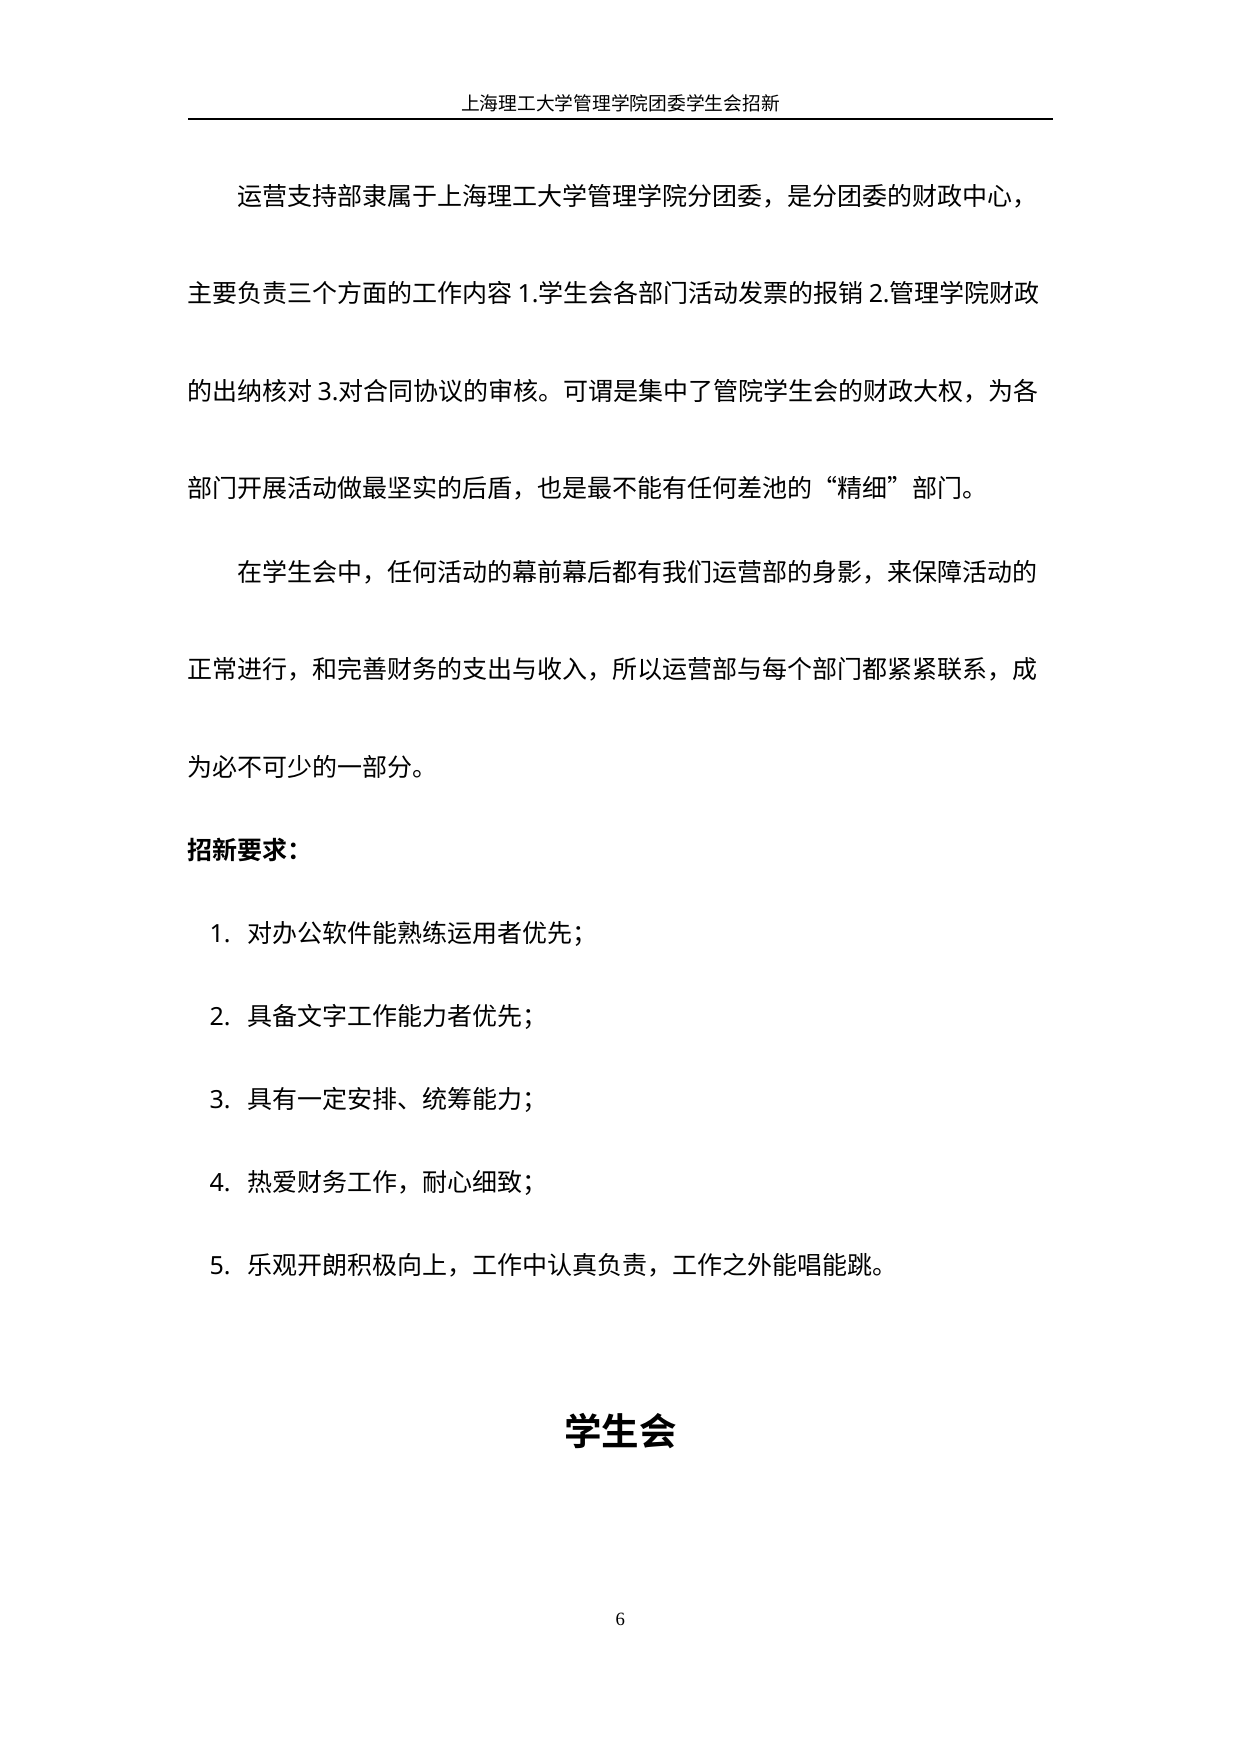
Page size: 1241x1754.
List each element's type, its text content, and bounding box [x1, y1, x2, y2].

list 热爱财务工作，耐心细致； [209, 1148, 1053, 1213]
text 学生会 [187, 1396, 1053, 1461]
list 乐观开朗积极向上，工作中认真负责，工作之外能唱能跳。 [209, 1231, 1053, 1296]
text 在学生会中，任何活动的幕前幕后都有我们运营部的身影，来保障活动的正常进行，和完善财务的支出与收入，所以运营部与每个部门都紧紧联系，成为必不可少的一部分。 [187, 538, 1053, 798]
list 对办公软件能熟练运用者优先； [209, 899, 1053, 964]
text 招新要求： [187, 816, 1053, 881]
list 具有一定安排、统筹能力； [209, 1065, 1053, 1130]
list 具备文字工作能力者优先； [209, 982, 1053, 1047]
text 运营支持部隶属于上海理工大学管理学院分团委，是分团委的财政中心，主要负责三个方面的工作内容1.学生会各部门活动发票的报销2.管理学院财政的出纳核对3.对合同协议的审核。可谓是集中了管院学生会的财政大权，为各部门开展活动做最坚实的后盾，也是最不能有任何差池的“精细”部门。 [187, 162, 1053, 519]
